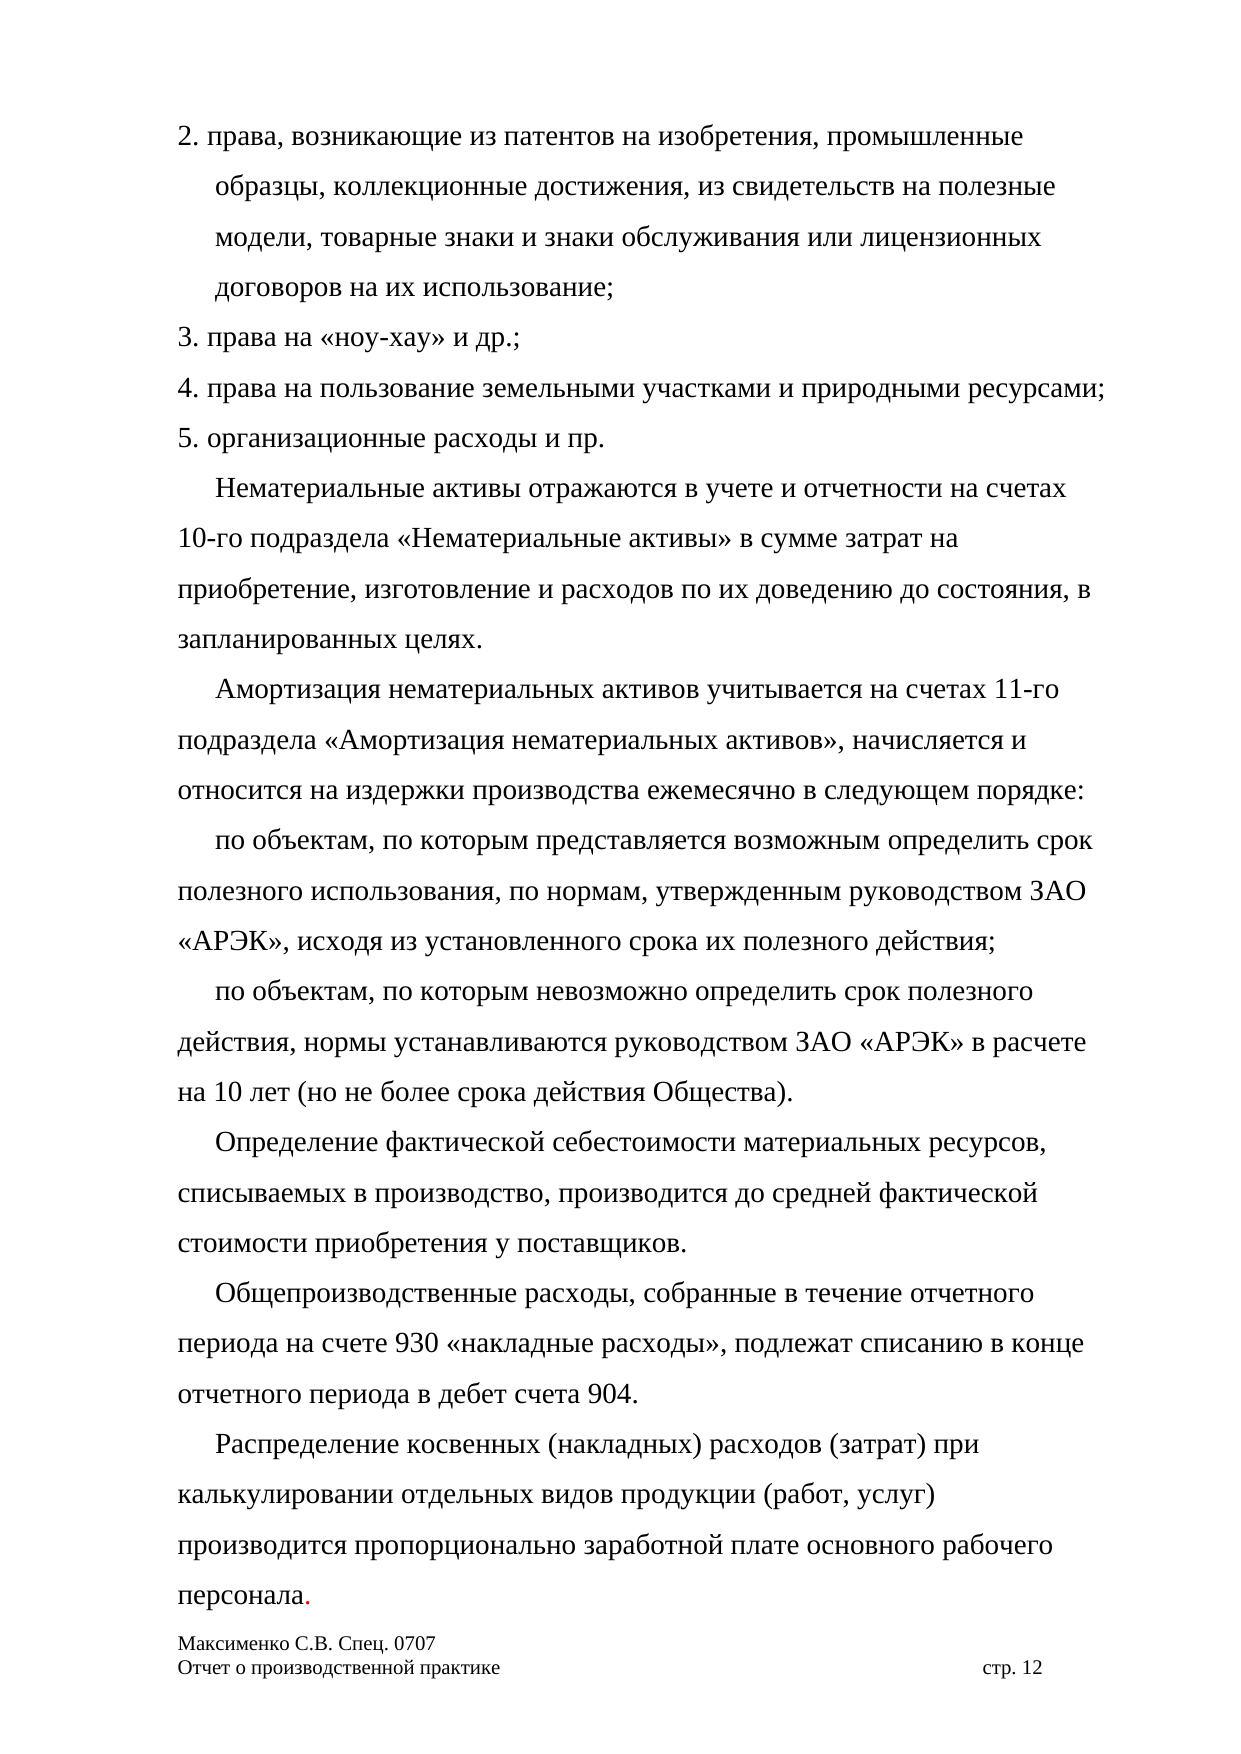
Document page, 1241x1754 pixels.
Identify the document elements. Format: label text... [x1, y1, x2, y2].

text по объектам, по которым представляется возможным определить срок полезного использования, по нормам, утвержденным руководством ЗАО «АРЭК», исходя из установленного срока их полезного действия; [177, 822, 1107, 957]
list организационные расходы и пр. [177, 420, 1107, 453]
list права на пользование земельными участками и природными ресурсами; [177, 370, 1107, 403]
text Амортизация нематериальных активов учитывается на счетах 11-го подраздела «Амортизация нематериальных активов», начисляется и относится на издержки производства ежемесячно в следующем порядке: [177, 672, 1107, 806]
text Распределение косвенных (накладных) расходов (затрат) при калькулировании отдельных видов продукции (работ, услуг) производится пропорционально заработной плате основного рабочего персонала. [177, 1426, 1107, 1611]
text Определение фактической себестоимости материальных ресурсов, списываемых в производство, производится до средней фактической стоимости приобретения у поставщиков. [177, 1124, 1107, 1258]
list права на «ноу-хау» и др.; [177, 319, 1107, 353]
text Общепроизводственные расходы, собранные в течение отчетного периода на счете 930 «накладные расходы», подлежат списанию в конце отчетного периода в дебет счета 904. [177, 1275, 1107, 1409]
text по объектам, по которым невозможно определить срок полезного действия, нормы устанавливаются руководством ЗАО «АРЭК» в расчете на 10 лет (но не более срока действия Общества). [177, 973, 1107, 1108]
text Нематериальные активы отражаются в учете и отчетности на счетах 10-го подраздела «Нематериальные активы» в сумме затрат на приобретение, изготовление и расходов по их доведению до состояния, в запланированных целях. [177, 470, 1107, 655]
list права, возникающие из патентов на изобретения, промышленные образцы, коллекционные достижения, из свидетельств на полезные модели, товарные знаки и знаки обслуживания или лицензионных договоров на их использование; [177, 118, 1107, 303]
